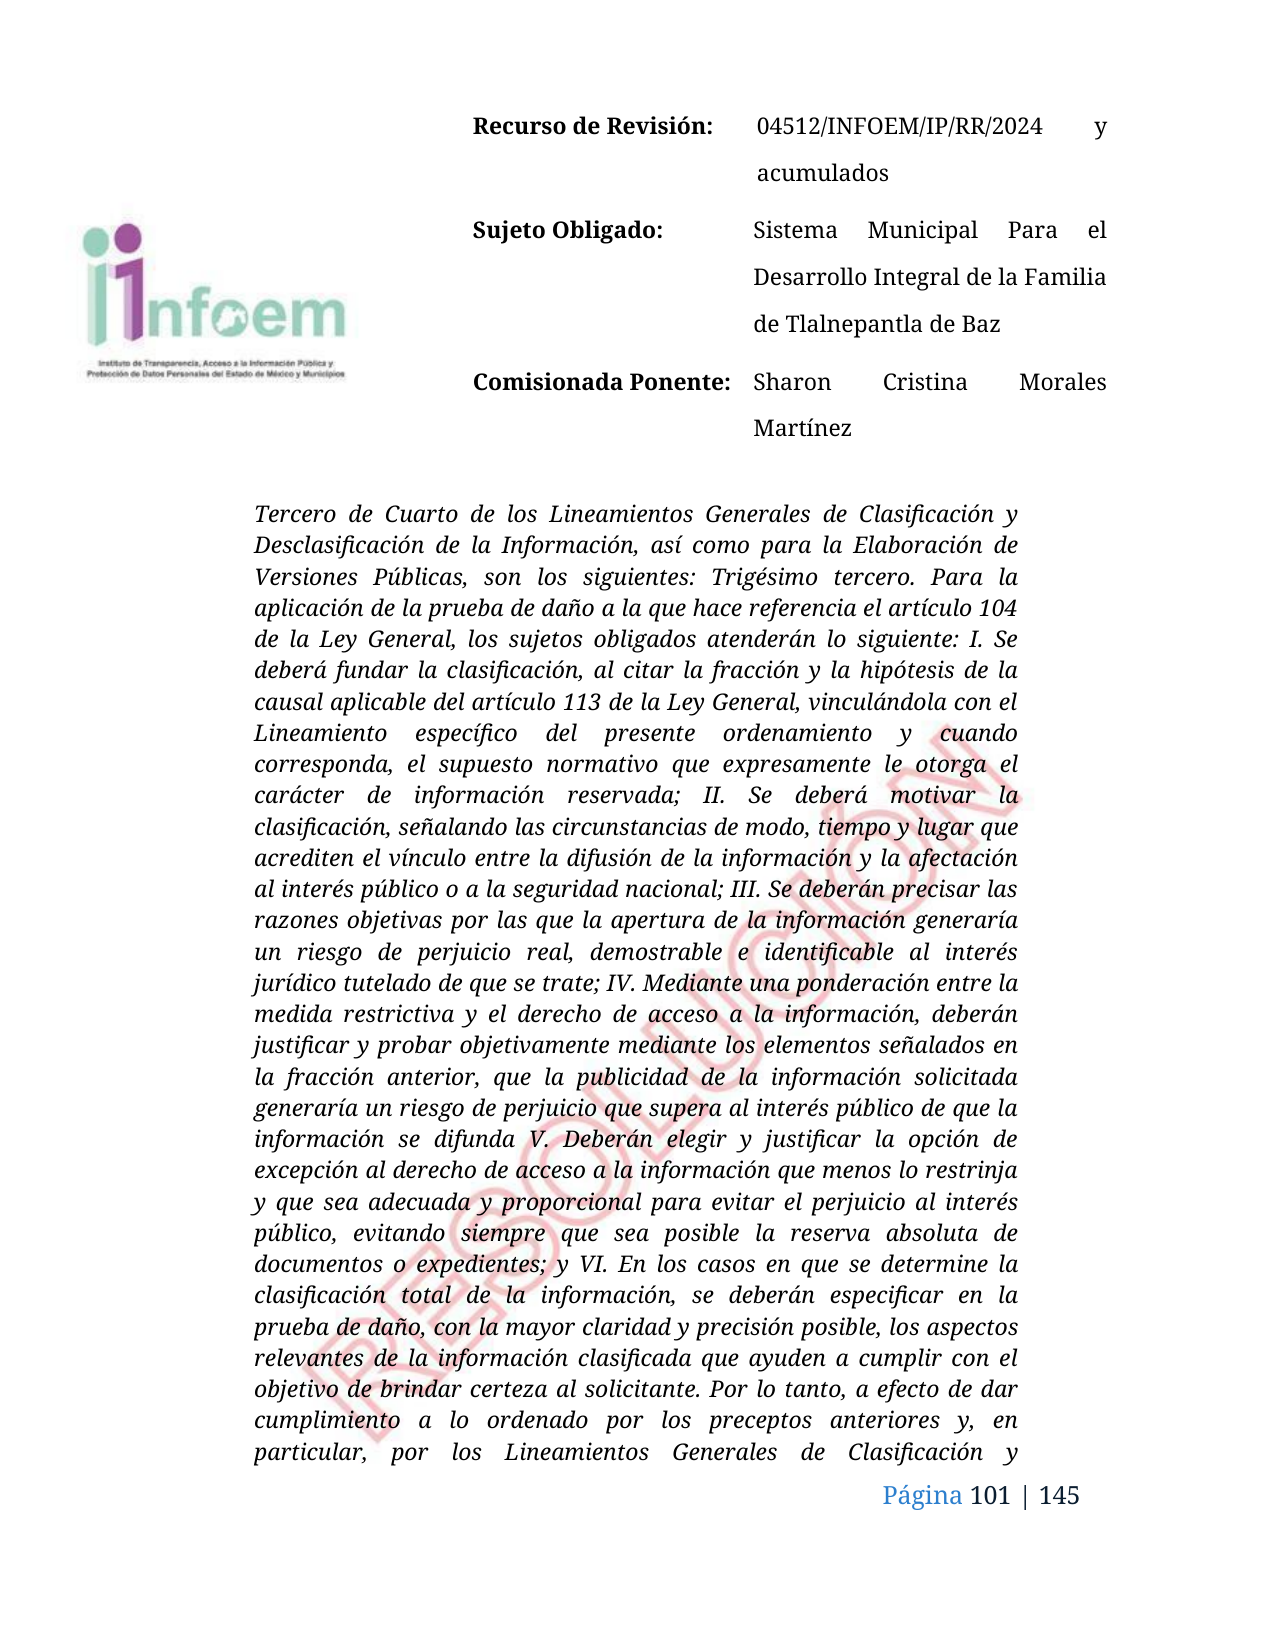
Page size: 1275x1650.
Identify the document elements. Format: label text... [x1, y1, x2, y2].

picture [0, 158, 1275, 1650]
